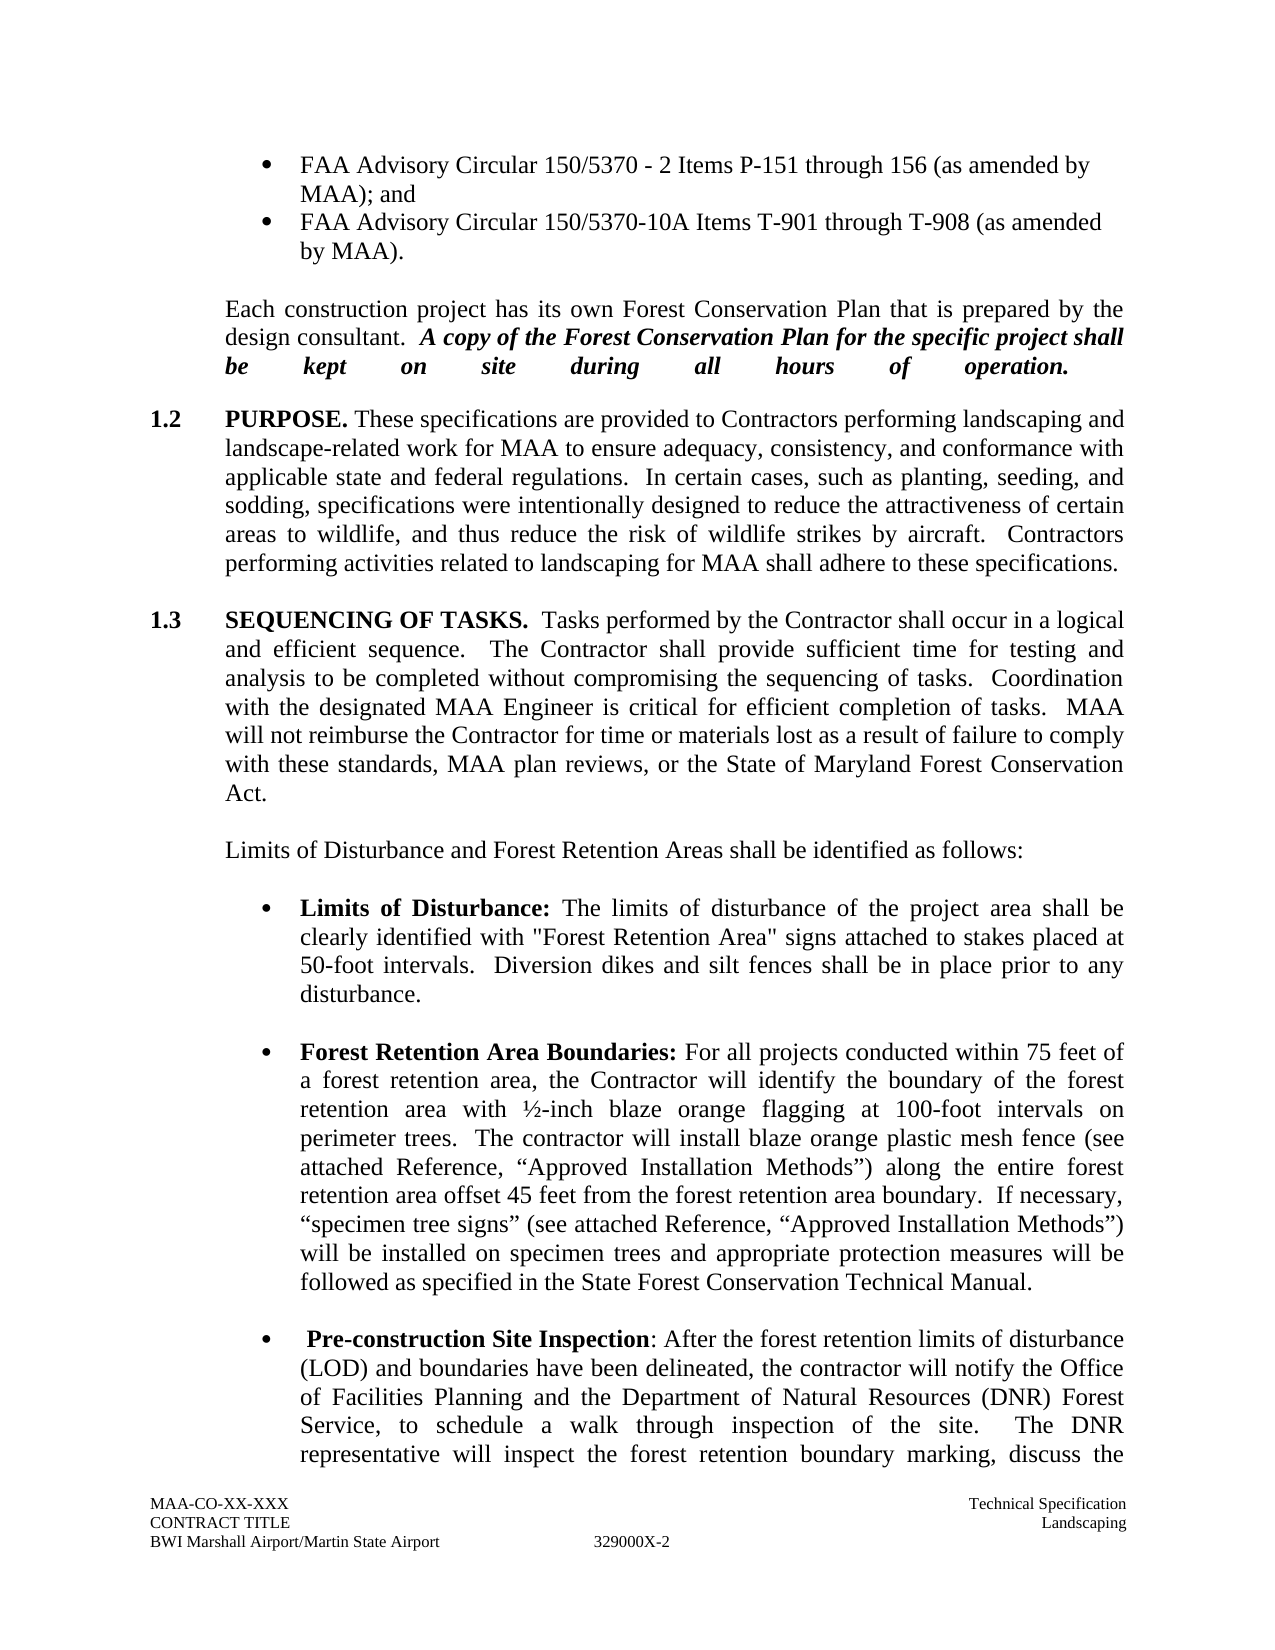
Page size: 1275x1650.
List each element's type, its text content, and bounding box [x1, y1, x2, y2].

list Forest Retention Area Boundaries: For all projects conducted within 75 feet of a forest retention area, the Contractor will identify the boundary of the forest retention area with ½-inch blaze orange flagging at 100-foot intervals on perimeter trees. The contractor will install blaze orange plastic mesh fence (see attached Reference, “Approved Installation Methods”) along the entire forest retention area offset 45 feet from the forest retention area boundary. If necessary, “specimen tree signs” (see attached Reference, “Approved Installation Methods”) will be installed on specimen trees and appropriate protection measures will be followed as specified in the State Forest Conservation Technical Manual. [262, 1037, 1125, 1295]
text 1.2 PURPOSE. These specifications are provided to Contractors performing landscaping and landscape-related work for MAA to ensure adequacy, consistency, and conformance with applicable state and federal regulations. In certain cases, such as planting, seeding, and sodding, specifications were intentionally designed to reduce the attractiveness of certain areas to wildlife, and thus reduce the risk of wildlife strikes by aircraft. Contractors performing activities related to landscaping for MAA shall adhere to these specifications. [150, 404, 1125, 577]
text Each construction project has its own Forest Conservation Plan that is prepared by the design consultant. A copy of the Forest Conservation Plan for the specific project shall be kept on site during all hours of operation. [225, 294, 1125, 404]
text 1.3 SEQUENCING OF TASKS. Tasks performed by the Contractor shall occur in a logical and efficient sequence. The Contractor shall provide sufficient time for testing and analysis to be completed without compromising the sequencing of tasks. Coordination with the designated MAA Engineer is critical for efficient completion of tasks. MAA will not reimburse the Contractor for time or materials lost as a result of failure to comply with these standards, MAA plan reviews, or the State of Maryland Forest Conservation Act. [150, 605, 1125, 807]
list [262, 1324, 1125, 1468]
text Limits of Disturbance and Forest Retention Areas shall be identified as follows: [225, 835, 1125, 893]
list Limits of Disturbance: The limits of disturbance of the project area shall be clearly identified with "Forest Retention Area" signs attached to stakes placed at 50-foot intervals. Diversion dikes and silt fences shall be in place prior to any disturbance. [262, 893, 1125, 1008]
list FAA Advisory Circular 150/5370-10A Items T-901 through T-908 (as amended by MAA). [262, 207, 1125, 265]
list FAA Advisory Circular 150/5370 - 2 Items P-151 through 156 (as amended by MAA); and [262, 150, 1125, 207]
